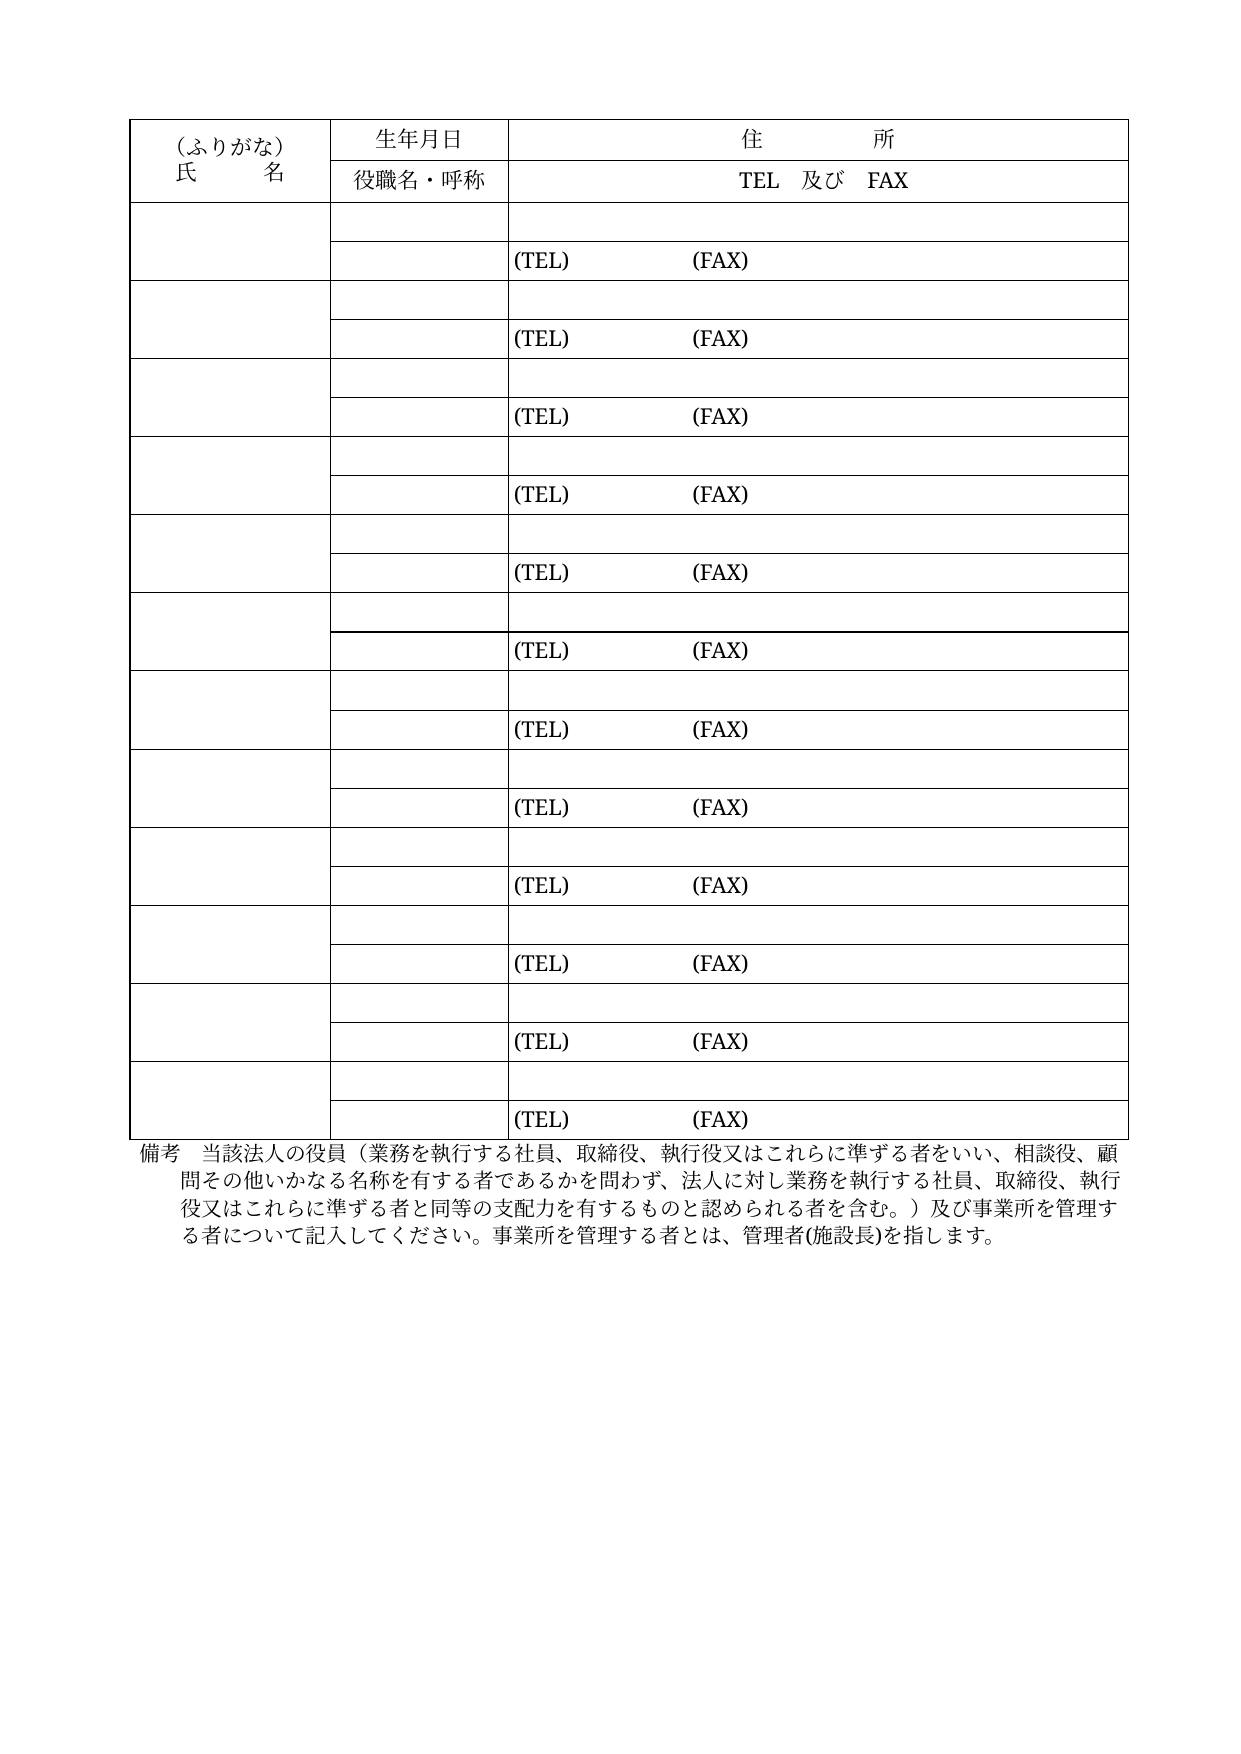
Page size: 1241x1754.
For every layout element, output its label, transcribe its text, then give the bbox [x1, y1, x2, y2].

table_cell [131, 828, 330, 905]
table_cell 役職名・呼称 [331, 161, 508, 202]
table_cell [331, 1023, 508, 1061]
table_cell (TEL) (FAX) [509, 554, 1128, 592]
table_cell [331, 1062, 508, 1100]
table_cell [331, 671, 508, 709]
table_cell [131, 671, 330, 748]
table_cell [331, 437, 508, 475]
table_cell [331, 320, 508, 358]
table_cell [509, 359, 1128, 397]
table_cell [331, 906, 508, 944]
table_cell [331, 711, 508, 748]
table_cell (TEL) (FAX) [509, 711, 1128, 748]
table_cell [509, 1062, 1128, 1100]
table_cell [131, 593, 330, 670]
table_cell (TEL) (FAX) [509, 476, 1128, 514]
table_cell [331, 593, 508, 631]
table_cell [331, 476, 508, 514]
table_cell [131, 750, 330, 827]
table_cell [509, 671, 1128, 709]
table_cell [131, 281, 330, 358]
table_cell [131, 359, 330, 436]
table_cell [509, 515, 1128, 553]
table_cell [131, 984, 330, 1061]
table_cell [509, 593, 1128, 631]
table_cell [131, 515, 330, 592]
table_cell [509, 281, 1128, 319]
table_cell (TEL) (FAX) [509, 1101, 1128, 1139]
table_cell [331, 359, 508, 397]
table_cell [509, 984, 1128, 1022]
table_cell (TEL) (FAX) [509, 242, 1128, 280]
table_cell [509, 750, 1128, 788]
table_header （ふりがな） 氏 名 [131, 120, 330, 202]
table_cell (TEL) (FAX) [509, 789, 1128, 827]
table_cell [509, 437, 1128, 475]
table_cell [331, 515, 508, 553]
table_cell (TEL) (FAX) [509, 398, 1128, 436]
table_cell [509, 828, 1128, 866]
table_cell (TEL) (FAX) [509, 633, 1128, 670]
table_cell [331, 281, 508, 319]
table_cell [131, 906, 330, 983]
table_cell [331, 750, 508, 788]
table_cell [331, 554, 508, 592]
table_cell [131, 203, 330, 280]
table_cell (TEL) (FAX) [509, 320, 1128, 358]
table_cell [331, 867, 508, 905]
table_cell [331, 1101, 508, 1139]
table_cell [509, 906, 1128, 944]
table_cell (TEL) (FAX) [509, 1023, 1128, 1061]
table_cell [331, 398, 508, 436]
table_header 生年月日 [331, 120, 508, 160]
table_cell (TEL) (FAX) [509, 945, 1128, 983]
table_cell [331, 633, 508, 670]
table_cell [331, 945, 508, 983]
table_cell [331, 203, 508, 241]
table_cell [331, 828, 508, 866]
table_cell [509, 203, 1128, 241]
table_cell (TEL) (FAX) [509, 867, 1128, 905]
table_cell [331, 984, 508, 1022]
table_header 住 所 [509, 120, 1128, 160]
table_cell [331, 789, 508, 827]
table_cell TEL 及び FAX [509, 161, 1128, 202]
text 備考 当該法人の役員（業務を執行する社員、取締役、執行役又はこれらに準ずる者をいい、相談役、顧問その他いかなる名称を有する者であるかを問わず、法人に対し業務を執行する社員、取締役、執行役又はこれらに準ずる者と同等の支配力を有するものと認められる者を含む。）及び事業所を管理する者について記入してください。事業所を管理する者とは、管理者(施設長)を指します。 [139, 1140, 1122, 1248]
table_cell [131, 437, 330, 514]
table_cell [131, 1062, 330, 1139]
table_cell [331, 242, 508, 280]
